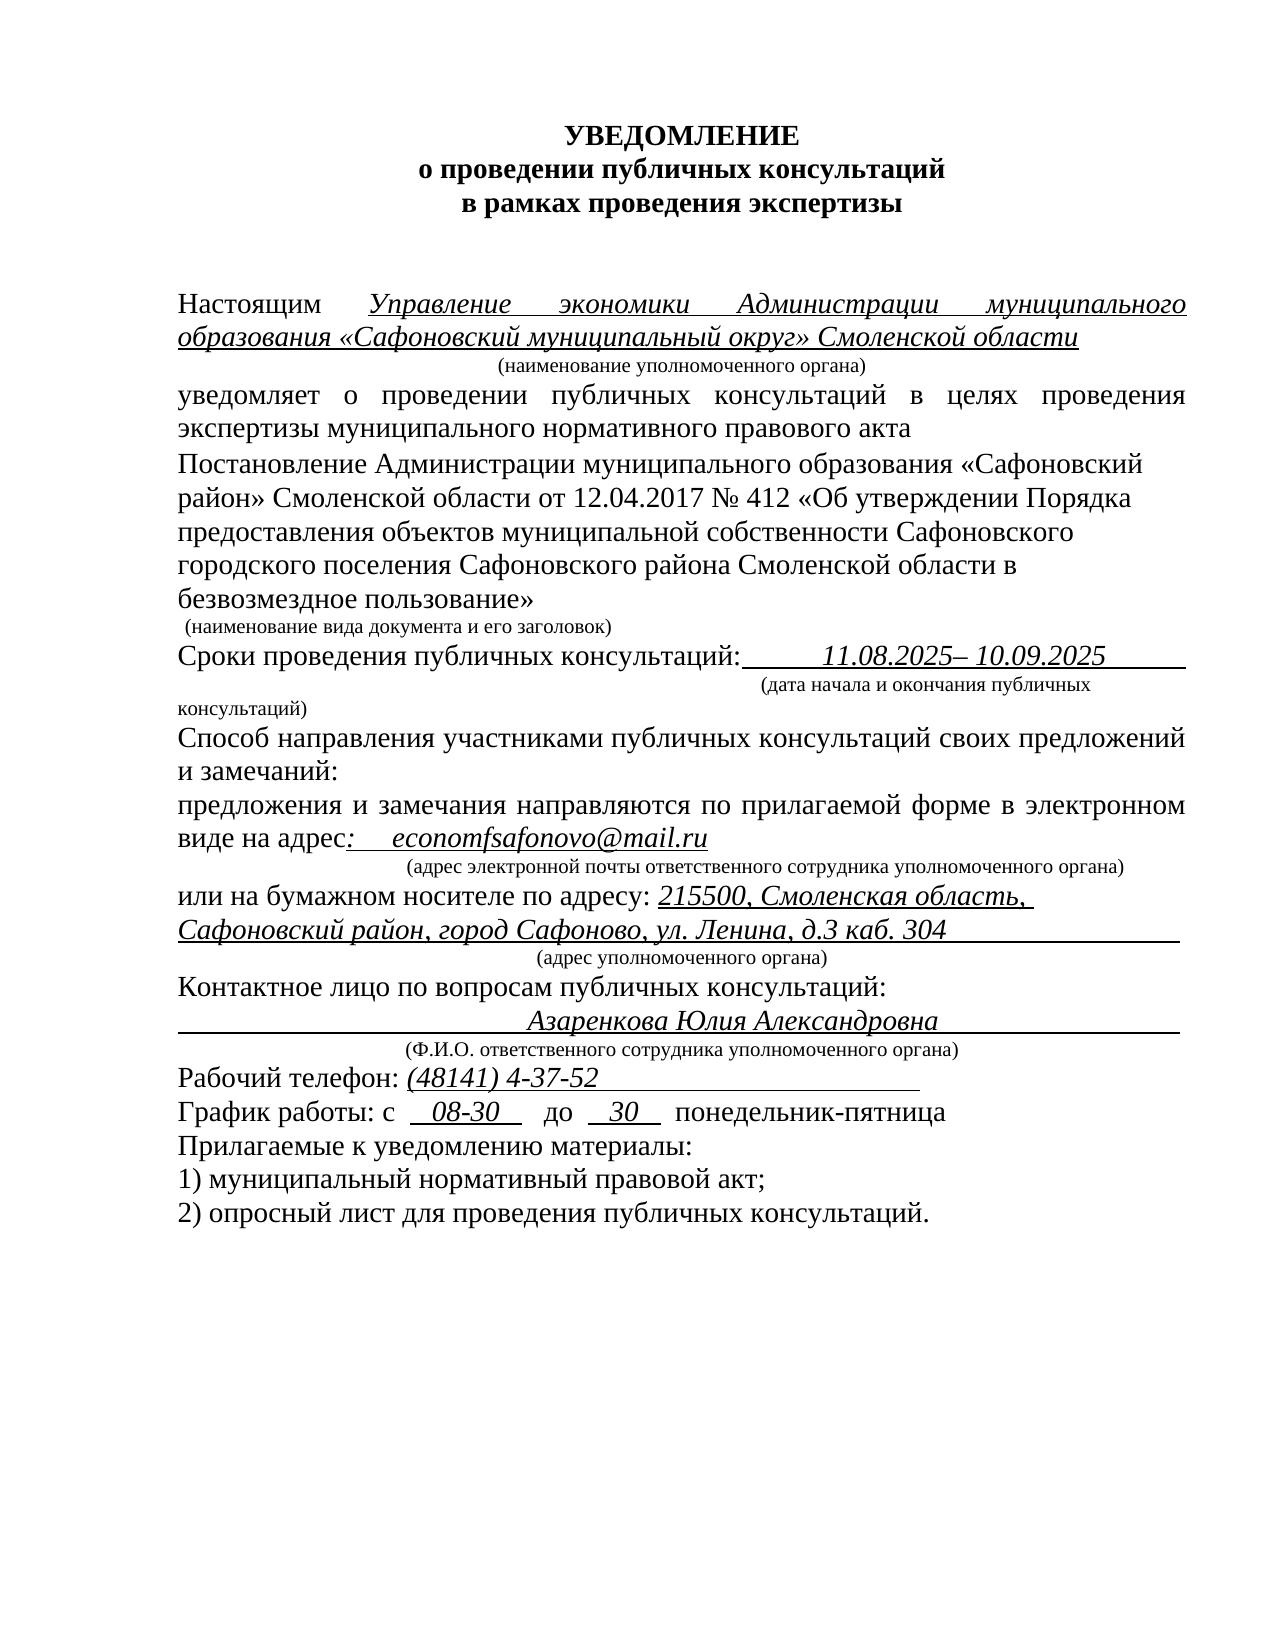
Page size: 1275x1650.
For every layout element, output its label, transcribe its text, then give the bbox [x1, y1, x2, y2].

text Постановление Администрации муниципального образования «Сафоновский район» Смоленской области от 12.04.2017 № 412 «Об утверждении Порядка предоставления объектов муниципальной собственности Сафоновского городского поселения Сафоновского района Смоленской области в безвозмездное пользование» [177, 447, 1186, 614]
text График работы: с 08-30 до 30 понедельник-пятница [177, 1094, 1186, 1128]
text (Ф.И.О. ответственного сотрудника уполномоченного органа) [177, 1036, 1186, 1061]
text УВЕДОМЛЕНИЕ [177, 118, 1186, 152]
text Способ направления участниками публичных консультаций своих предложений и замечаний: [177, 720, 1186, 787]
text Настоящим Управление экономики Администрации муниципального образования «Сафоновский муниципальный округ» Смоленской области [177, 286, 1186, 353]
text (адрес электронной почты ответственного сотрудника уполномоченного органа) [177, 854, 1186, 878]
text или на бумажном носителе по адресу: 215500, Смоленская область, Сафоновский район, город Сафоново, ул. Ленина, д.3 каб. 304 [177, 878, 1186, 945]
text 1) муниципальный нормативный правовой акт; [177, 1161, 1186, 1195]
text (наименование уполномоченного органа) [177, 353, 1186, 377]
text о проведении публичных консультаций [177, 152, 1186, 185]
text (адрес уполномоченного органа) [177, 945, 1186, 969]
text (наименование вида документа и его заголовок) [177, 614, 1186, 638]
text (дата начала и окончания публичных консультаций) [177, 672, 1186, 720]
text предложения и замечания направляются по прилагаемой форме в электронном виде на адрес: economfsafonovo@mail.ru [177, 787, 1186, 854]
text в рамках проведения экспертизы [177, 185, 1186, 219]
text Прилагаемые к уведомлению материалы: [177, 1128, 1186, 1161]
text уведомляет о проведении публичных консультаций в целях проведения экспертизы муниципального нормативного правового акта [177, 377, 1186, 447]
text Рабочий телефон: (48141) 4-37-52 [177, 1061, 1186, 1094]
text Контактное лицо по вопросам публичных консультаций: [177, 969, 1186, 1003]
text 2) опросный лист для проведения публичных консультаций. [177, 1195, 1186, 1228]
text Азаренкова Юлия Александровна [177, 1003, 1186, 1036]
text Сроки проведения публичных консультаций: 11.08.2025– 10.09.2025 [177, 638, 1186, 672]
